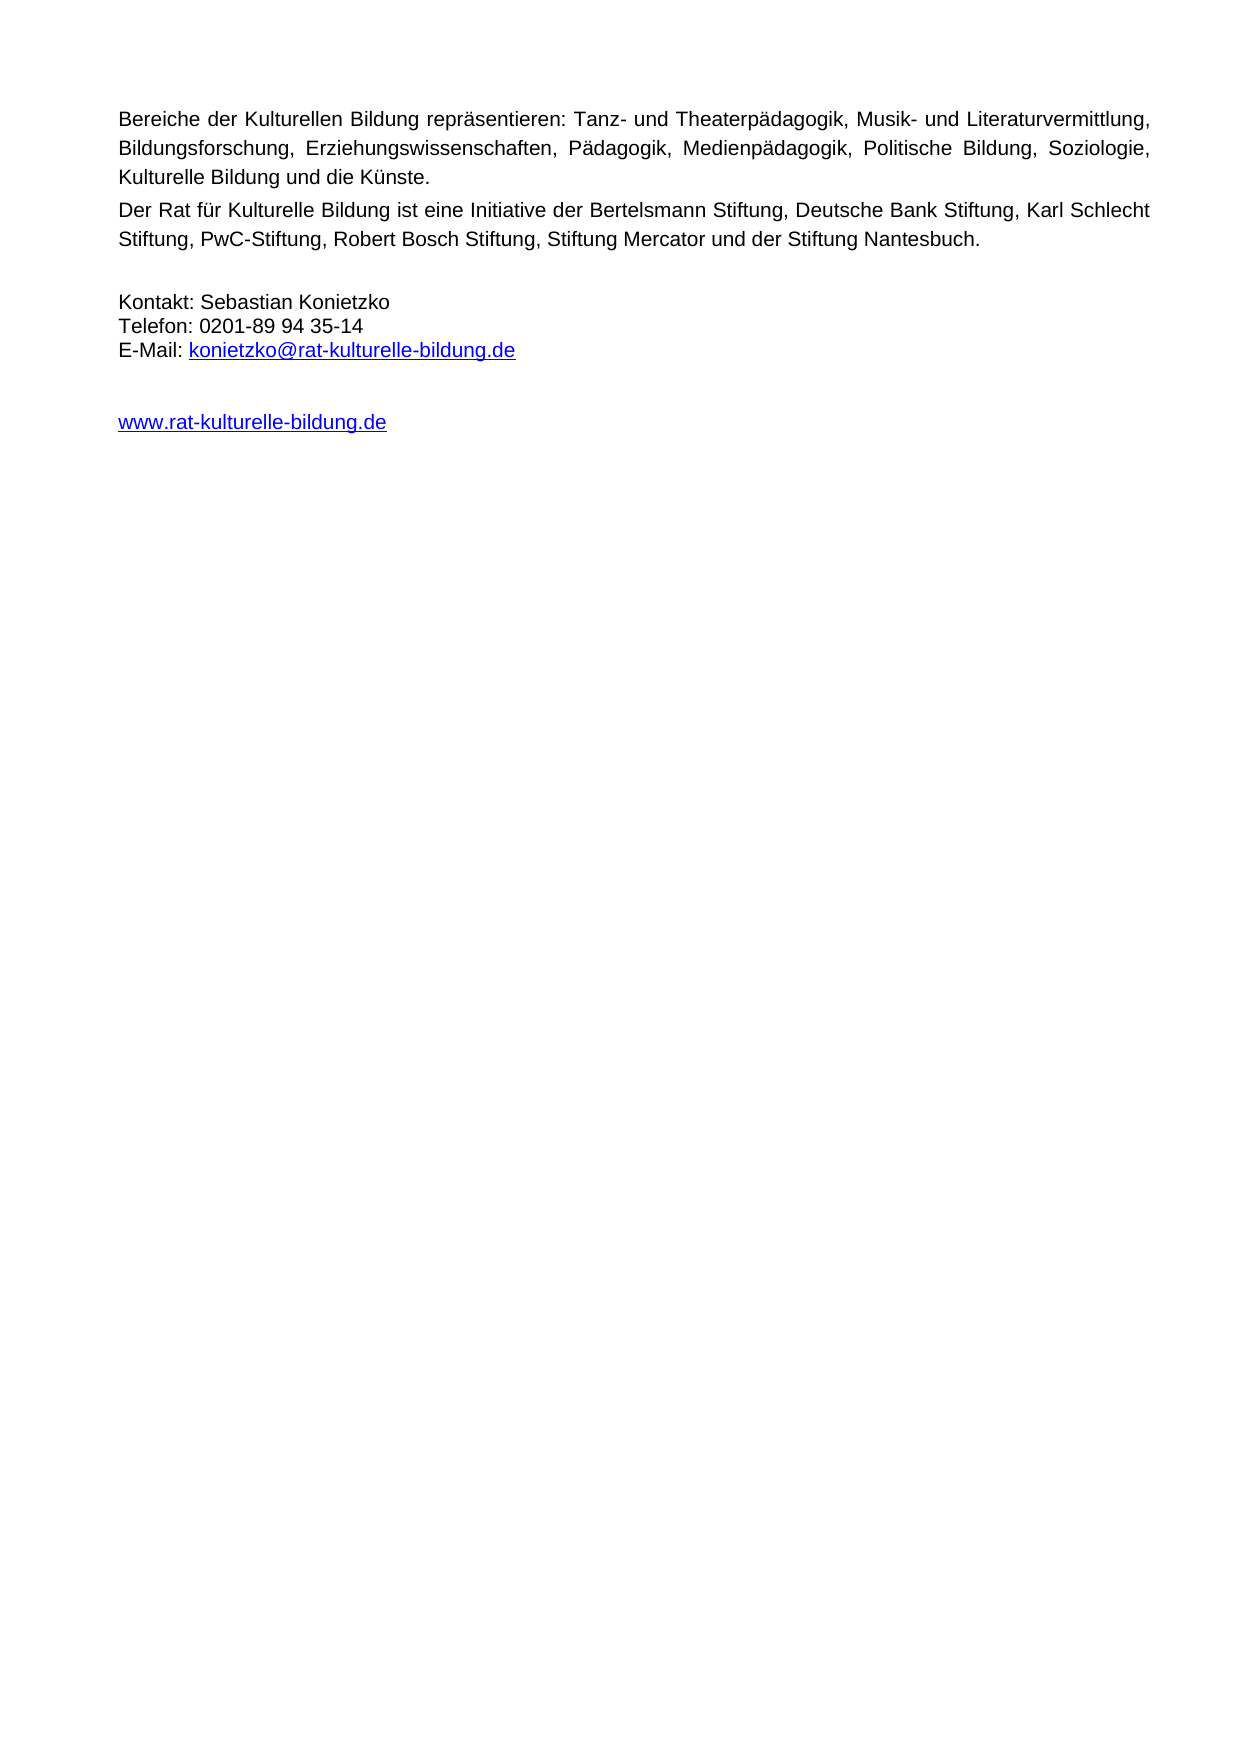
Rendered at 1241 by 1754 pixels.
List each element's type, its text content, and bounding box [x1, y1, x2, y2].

text Kontakt: Sebastian Konietzko Telefon: 0201-89 94 35-14 [118, 290, 1152, 338]
text www.rat-kulturelle-bildung.de [118, 410, 1152, 434]
text E-Mail: konietzko@rat-kulturelle-bildung.de [118, 338, 1152, 362]
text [118, 103, 1152, 190]
text Der Rat für Kulturelle Bildung ist eine Initiative der Bertelsmann Stiftung, Deutsche Bank Stiftung, Karl Schlecht Stiftung, PwC-Stiftung, Robert Bosch Stiftung, Stiftung Mercator und der Stiftung Nantesbuch. [118, 194, 1152, 253]
